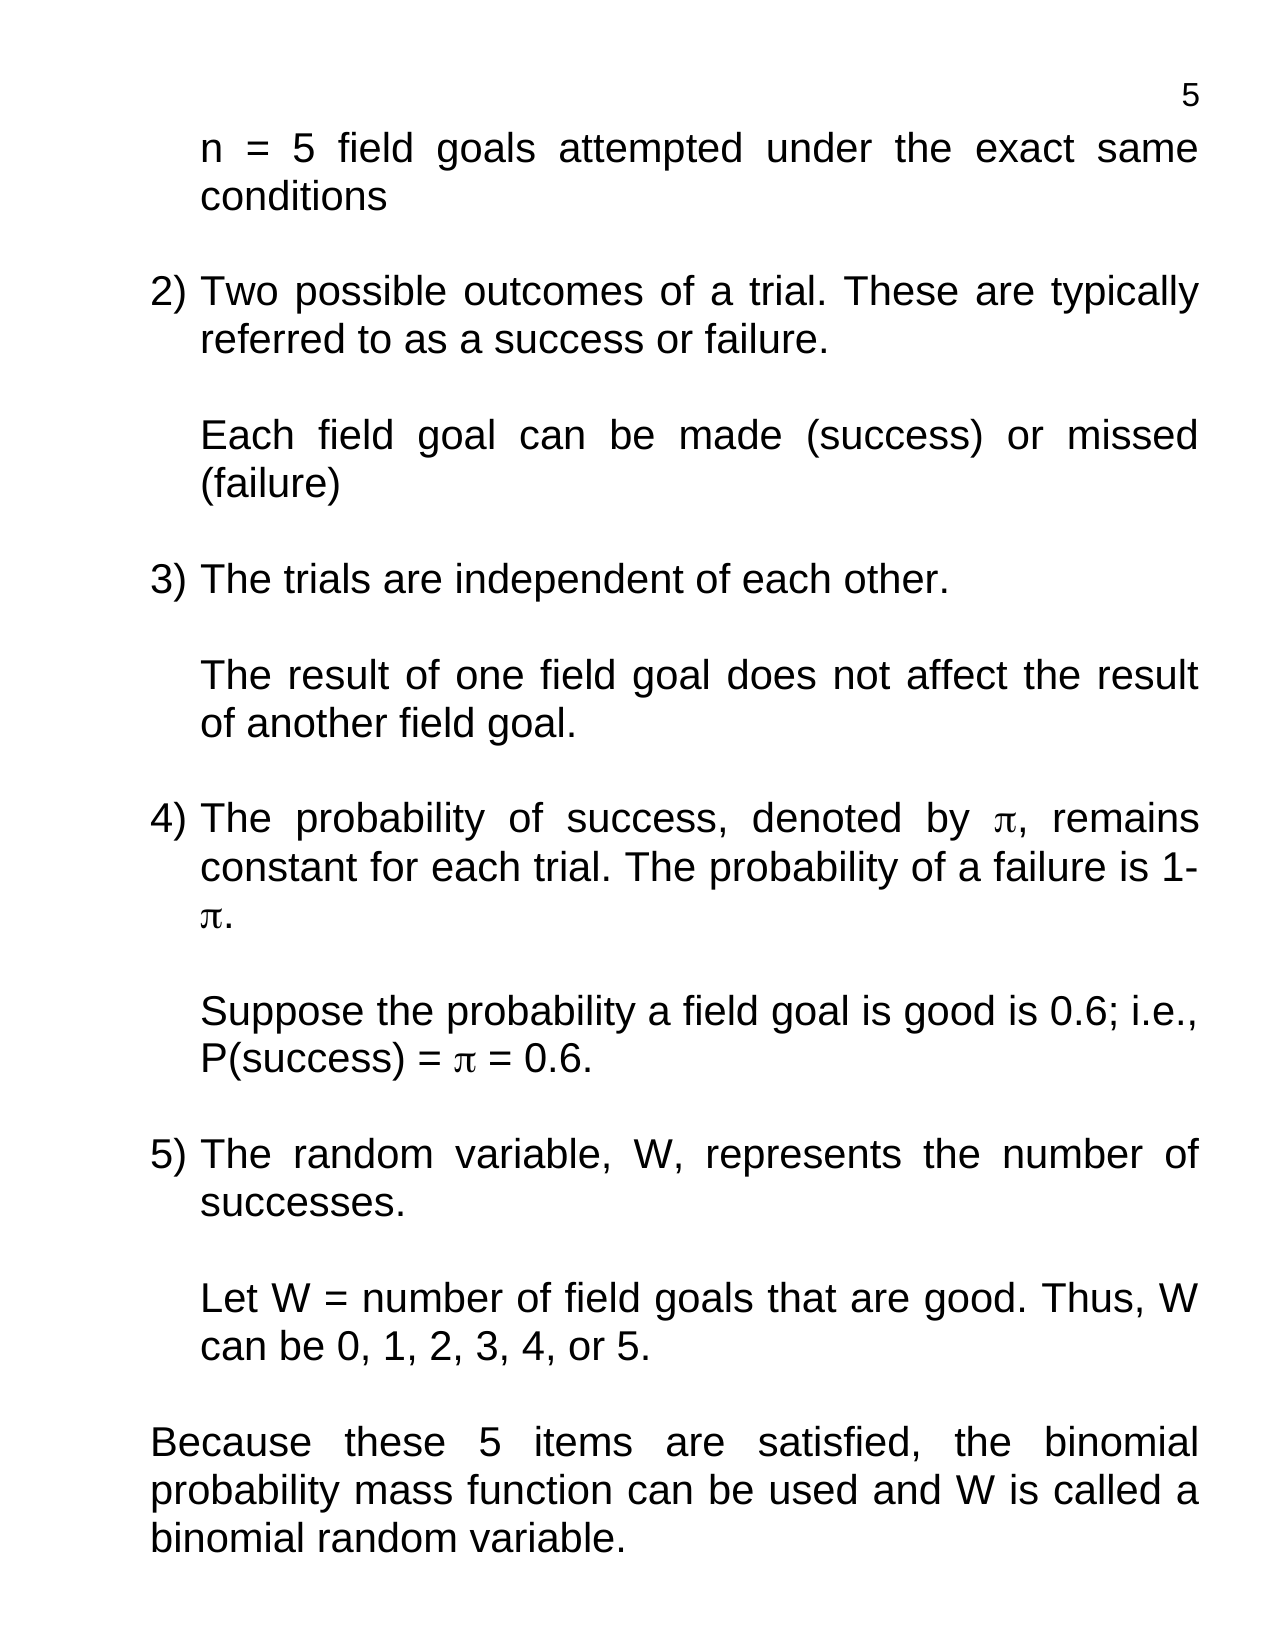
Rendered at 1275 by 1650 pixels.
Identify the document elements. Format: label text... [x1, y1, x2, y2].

text Suppose the probability a field goal is good is 0.6; i.e., P(success) = = 0.6. [200, 986, 1200, 1082]
text Let W = number of field goals that are good. Thus, W can be 0, 1, 2, 3, 4, or 5. [200, 1273, 1200, 1369]
list The random variable, W, represents the number of successes. [150, 1130, 1200, 1226]
text Each field goal can be made (success) or missed (failure) [200, 410, 1200, 506]
list Two possible outcomes of a trial. These are typically referred to as a success or failure. [150, 267, 1200, 362]
text n = 5 field goals attempted under the exact same conditions [200, 123, 1200, 219]
list The probability of success, denoted by , remains constant for each trial. The probability of a failure is 1-. [150, 794, 1200, 938]
text Because these 5 items are satisfied, the binomial probability mass function can be used and W is called a binomial random variable. [150, 1417, 1200, 1561]
list The trials are independent of each other. [150, 554, 1200, 602]
text The result of one field goal does not affect the result of another field goal. [200, 650, 1200, 746]
